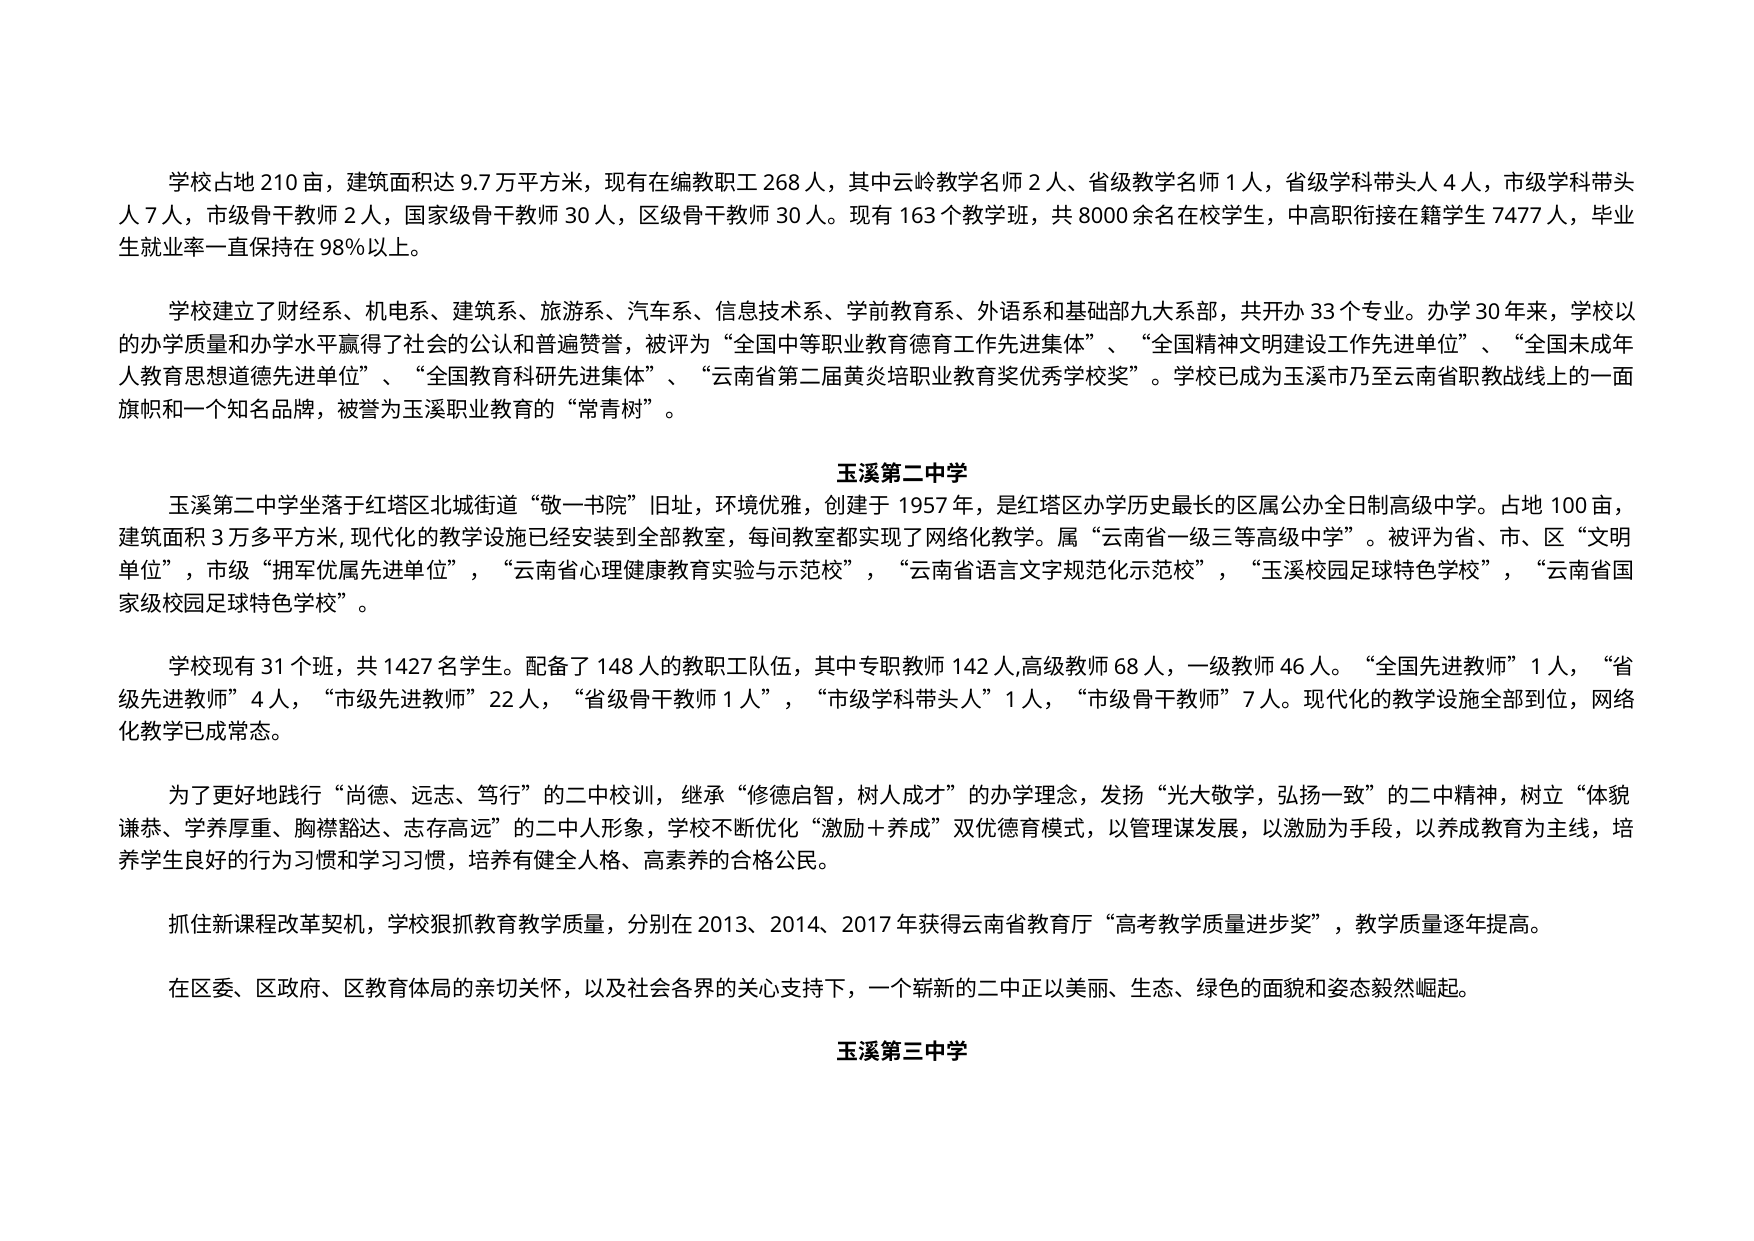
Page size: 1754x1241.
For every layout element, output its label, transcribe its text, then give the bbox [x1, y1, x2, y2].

text 学校占地210亩，建筑面积达9.7万平方米，现有在编教职工268人，其中云岭教学名师2人、省级教学名师1人，省级学科带头人4人，市级学科带头人7人，市级骨干教师2人，国家级骨干教师30人，区级骨干教师30人。现有163个教学班，共8000余名在校学生，中高职衔接在籍学生7477人，毕业生就业率一直保持在98％以上。 [118, 165, 1636, 263]
text 学校现有31个班，共1427名学生。配备了148人的教职工队伍，其中专职教师142人,高级教师68人，一级教师46人。“全国先进教师”1人，“省级先进教师”4人，“市级先进教师”22人，“省级骨干教师1人”，“市级学科带头人”1人，“市级骨干教师”7人。现代化的教学设施全部到位，网络化教学已成常态。 [118, 649, 1636, 746]
text 玉溪第二中学坐落于红塔区北城街道“敬一书院”旧址，环境优雅，创建于1957年，是红塔区办学历史最长的区属公办全日制高级中学。占地100亩，建筑面积3万多平方米, 现代化的教学设施已经安装到全部教室，每间教室都实现了网络化教学。属“云南省一级三等高级中学”。被评为省、市、区“文明单位”，市级“拥军优属先进单位”，“云南省心理健康教育实验与示范校”，“云南省语言文字规范化示范校”，“玉溪校园足球特色学校”，“云南省国家级校园足球特色学校”。 [118, 488, 1636, 618]
text 玉溪第三中学 [118, 1034, 1636, 1066]
text 为了更好地践行“尚德、远志、笃行”的二中校训， 继承“修德启智，树人成才”的办学理念，发扬“光大敬学，弘扬一致”的二中精神，树立“体貌谦恭、学养厚重、胸襟豁达、志存高远”的二中人形象，学校不断优化“激励＋养成”双优德育模式，以管理谋发展，以激励为手段，以养成教育为主线，培养学生良好的行为习惯和学习习惯，培养有健全人格、高素养的合格公民。 [118, 778, 1636, 875]
text 抓住新课程改革契机，学校狠抓教育教学质量，分别在2013、2014、2017年获得云南省教育厅“高考教学质量进步奖”，教学质量逐年提高。 [118, 906, 1636, 939]
text 在区委、区政府、区教育体局的亲切关怀，以及社会各界的关心支持下，一个崭新的二中正以美丽、生态、绿色的面貌和姿态毅然崛起。 [118, 970, 1636, 1003]
text 玉溪第二中学 [118, 455, 1636, 488]
text 学校建立了财经系、机电系、建筑系、旅游系、汽车系、信息技术系、学前教育系、外语系和基础部九大系部，共开办33个专业。办学30年来，学校以的办学质量和办学水平赢得了社会的公认和普遍赞誉，被评为“全国中等职业教育德育工作先进集体”、“全国精神文明建设工作先进单位”、“全国未成年人教育思想道德先进单位”、“全国教育科研先进集体”、“云南省第二届黄炎培职业教育奖优秀学校奖”。学校已成为玉溪市乃至云南省职教战线上的一面旗帜和一个知名品牌，被誉为玉溪职业教育的“常青树”。 [118, 294, 1636, 424]
